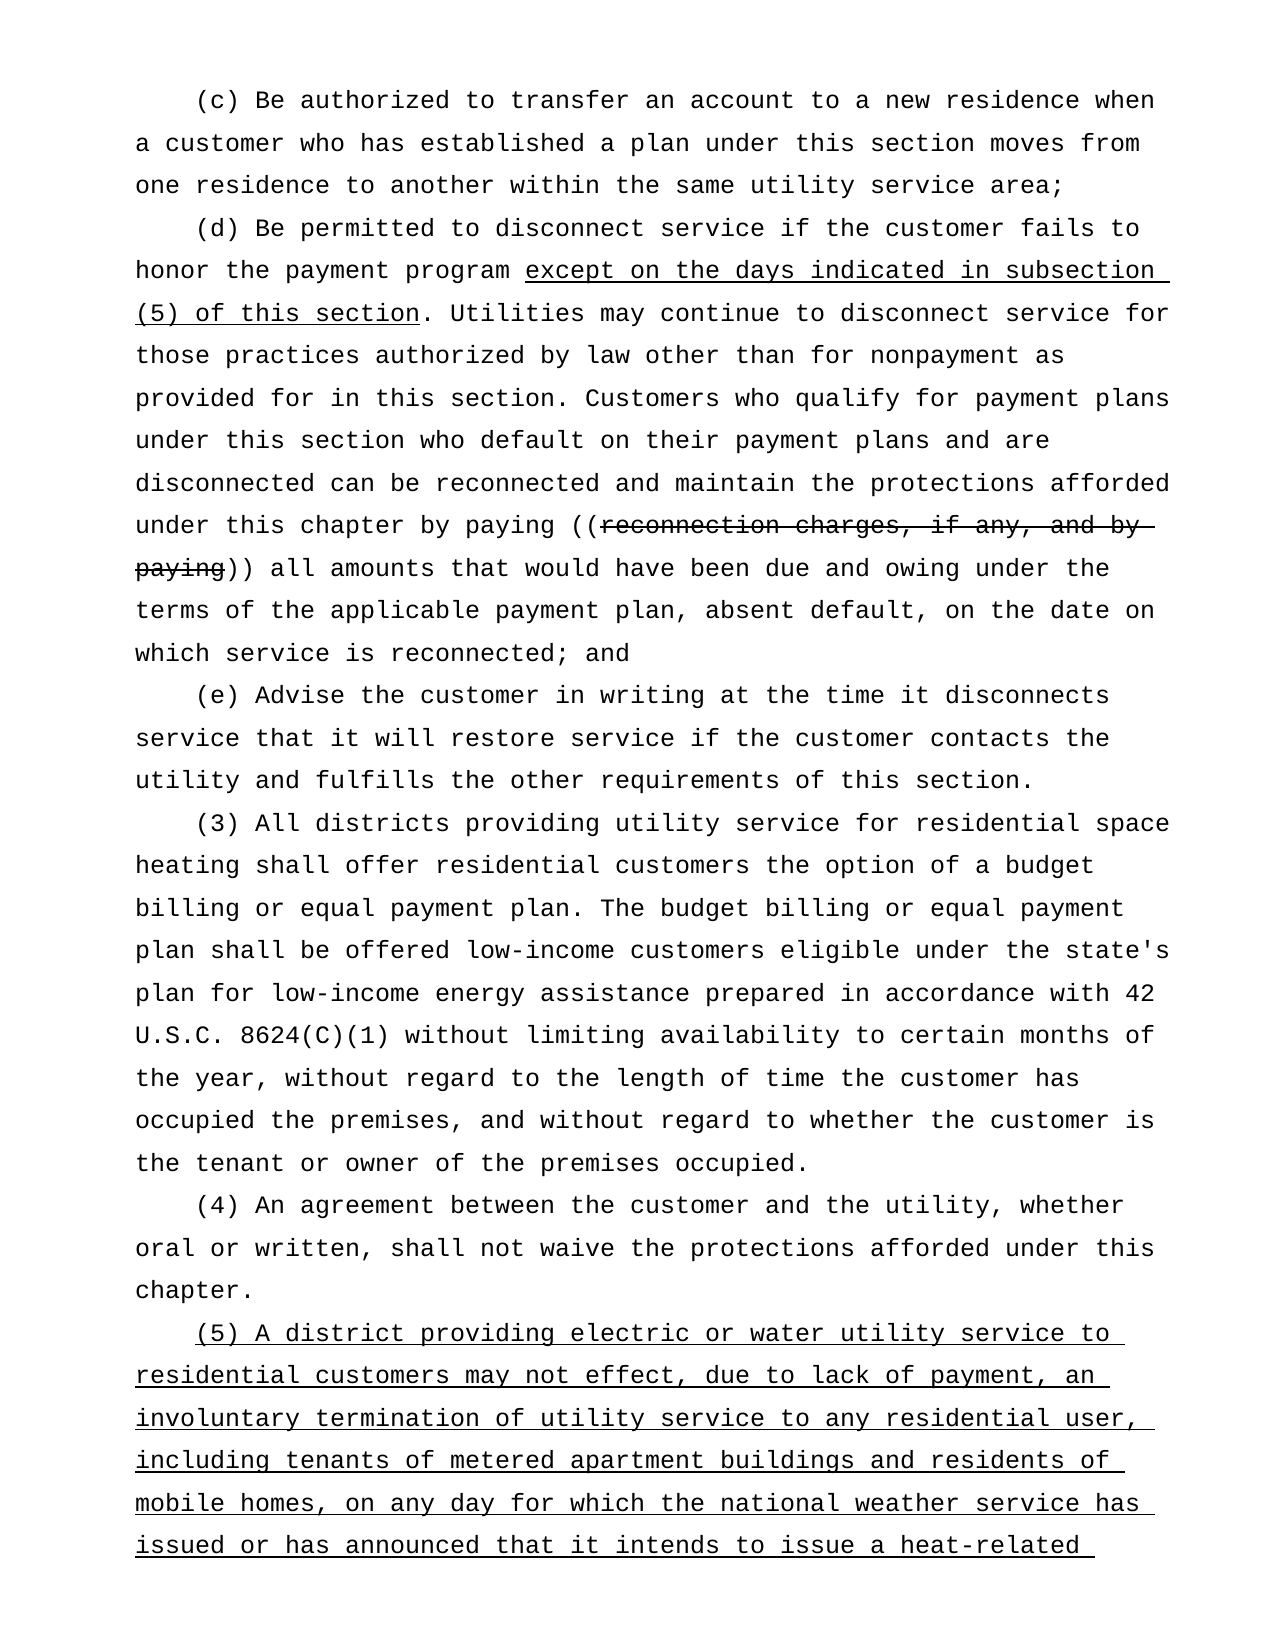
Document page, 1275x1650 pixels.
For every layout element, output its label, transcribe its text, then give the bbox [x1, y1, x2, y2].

text (4) An agreement between the customer and the utility, whether oral or written, shall not waive the protections afforded under this chapter. [135, 1180, 1170, 1307]
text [135, 1307, 1170, 1562]
text (3) All districts providing utility service for residential space heating shall offer residential customers the option of a budget billing or equal payment plan. The budget billing or equal payment plan shall be offered low-income customers eligible under the state's plan for low-income energy assistance prepared in accordance with 42 U.S.C. 8624(C)(1) without limiting availability to certain months of the year, without regard to the length of time the customer has occupied the premises, and without regard to whether the customer is the tenant or owner of the premises occupied. [135, 797, 1170, 1180]
text (c) Be authorized to transfer an account to a new residence when a customer who has established a plan under this section moves from one residence to another within the same utility service area; [135, 75, 1170, 202]
text (e) Advise the customer in writing at the time it disconnects service that it will restore service if the customer contacts the utility and fulfills the other requirements of this section. [135, 670, 1170, 797]
text (d) Be permitted to disconnect service if the customer fails to honor the payment program except on the days indicated in subsection (5) of this section. Utilities may continue to disconnect service for those practices authorized by law other than for nonpayment as provided for in this section. Customers who qualify for payment plans under this section who default on their payment plans and are disconnected can be reconnected and maintain the protections afforded under this chapter by paying ((reconnection charges, if any, and by paying)) all amounts that would have been due and owing under the terms of the applicable payment plan, absent default, on the date on which service is reconnected; and [135, 202, 1170, 670]
